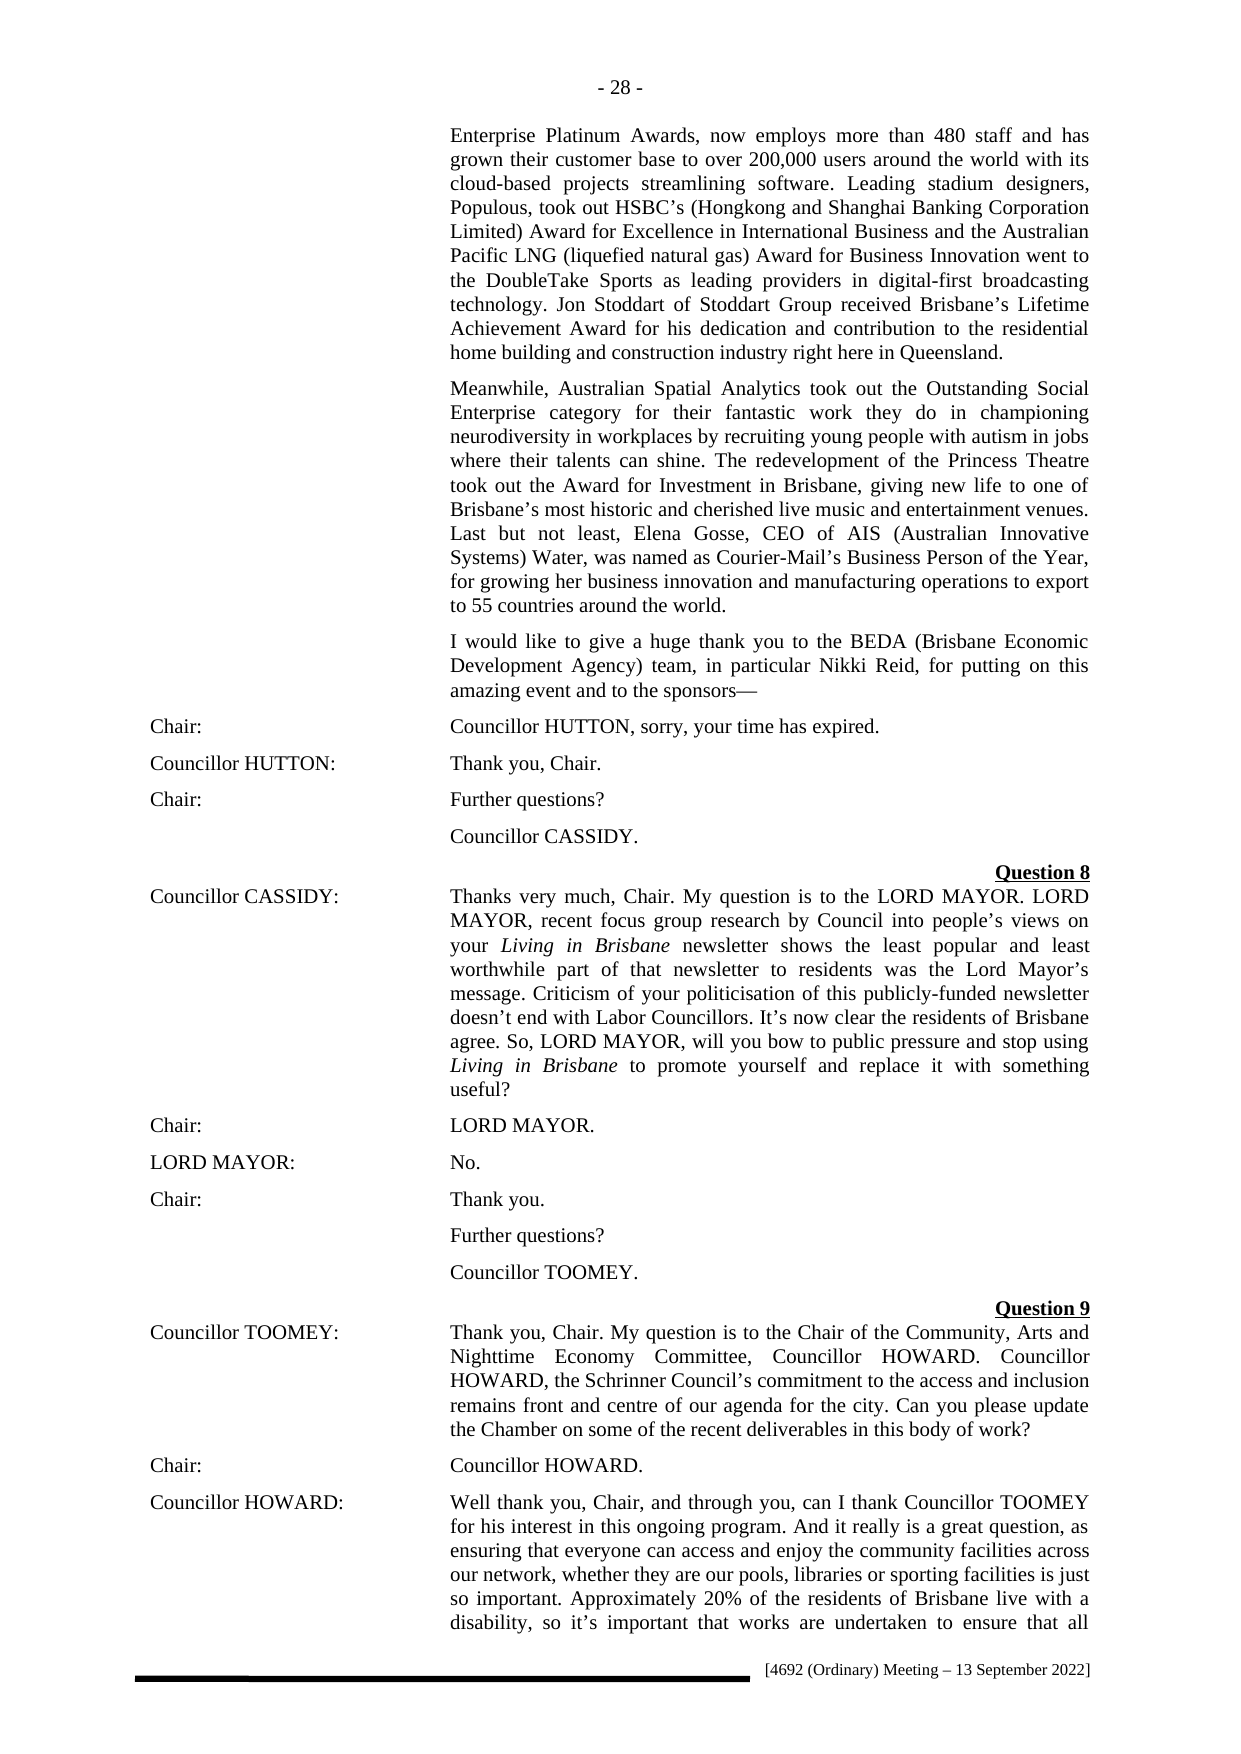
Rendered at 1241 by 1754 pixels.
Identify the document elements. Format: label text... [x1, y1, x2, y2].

text Question 9 [150, 1296, 1090, 1320]
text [150, 1490, 1090, 1634]
text Further questions? [150, 1223, 1090, 1247]
text Chair: Thank you. [150, 1187, 1090, 1211]
text Chair: Councillor HOWARD. [150, 1453, 1090, 1477]
text Councillor TOOMEY: Thank you, Chair. My question is to the Chair of the Community, Arts and Nighttime Economy Committee, Councillor HOWARD. Councillor HOWARD, the Schrinner Council’s commitment to the access and inclusion remains front and centre of our agenda for the city. Can you please update the Chamber on some of the recent deliverables in this body of work? [150, 1320, 1090, 1441]
text Chair: Further questions? [150, 787, 1090, 811]
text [150, 123, 1090, 364]
text Councillor CASSIDY: Thanks very much, Chair. My question is to the LORD MAYOR. LORD MAYOR, recent focus group research by Council into people’s views on your Living in Brisbane newsletter shows the least popular and least worthwhile part of that newsletter to residents was the Lord Mayor’s message. Criticism of your politicisation of this publicly-funded newsletter doesn’t end with Labor Councillors. It’s now clear the residents of Brisbane agree. So, LORD MAYOR, will you bow to public pressure and stop using Living in Brisbane to promote yourself and replace it with something useful? [150, 884, 1090, 1101]
text I would like to give a huge thank you to the BEDA (Brisbane Economic Development Agency) team, in particular Nikki Reid, for putting on this amazing event and to the sponsors— [150, 629, 1090, 702]
text Question 8 [150, 860, 1090, 884]
text Chair: Councillor HUTTON, sorry, your time has expired. [150, 714, 1090, 738]
text Meanwhile, Australian Spatial Analytics took out the Outstanding Social Enterprise category for their fantastic work they do in championing neurodiversity in workplaces by recruiting young people with autism in jobs where their talents can shine. The redevelopment of the Princess Theatre took out the Award for Investment in Brisbane, giving new life to one of Brisbane’s most historic and cherished live music and entertainment venues. Last but not least, Elena Gosse, CEO of AIS (Australian Innovative Systems) Water, was named as Courier-Mail’s Business Person of the Year, for growing her business innovation and manufacturing operations to export to 55 countries around the world. [150, 376, 1090, 617]
text LORD MAYOR: No. [150, 1150, 1090, 1174]
text Councillor TOOMEY. [150, 1260, 1090, 1284]
text Chair: LORD MAYOR. [150, 1113, 1090, 1137]
text Councillor CASSIDY. [150, 824, 1090, 848]
text Councillor HUTTON: Thank you, Chair. [150, 751, 1090, 775]
